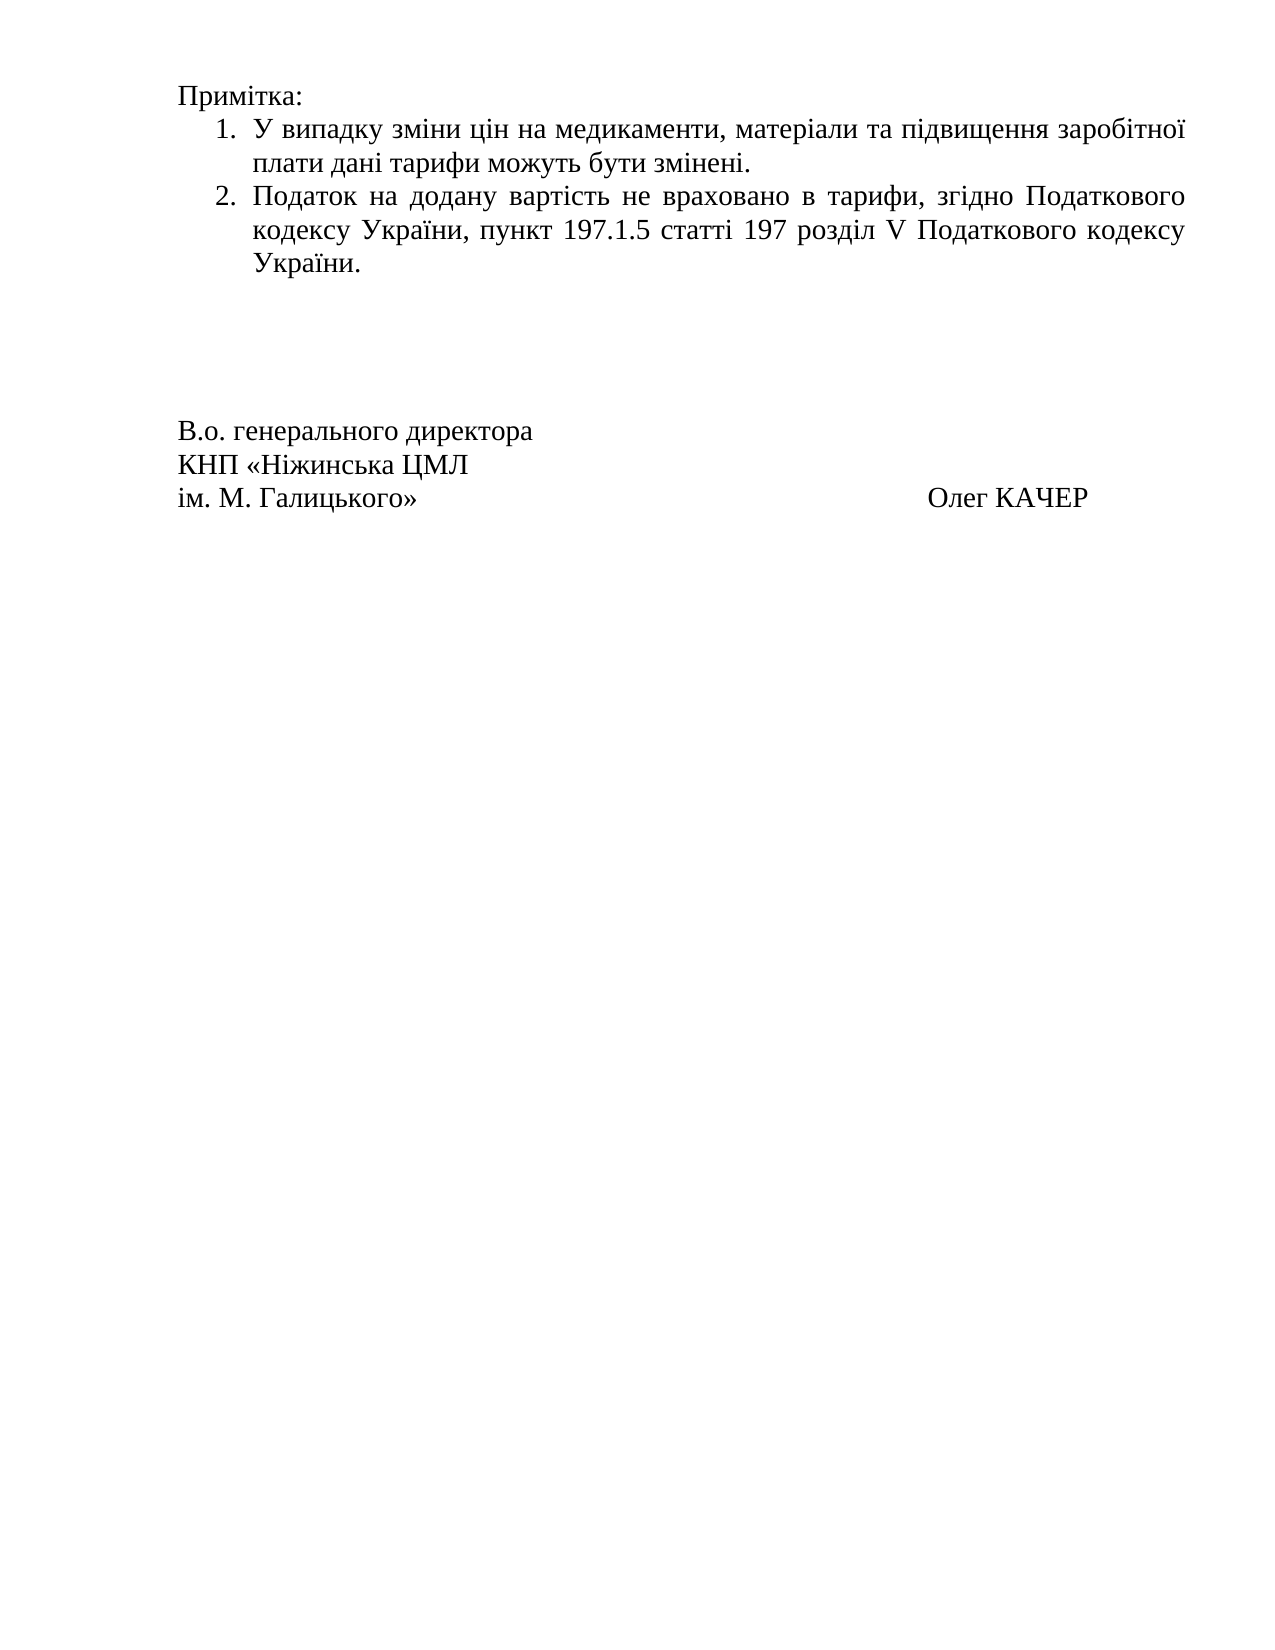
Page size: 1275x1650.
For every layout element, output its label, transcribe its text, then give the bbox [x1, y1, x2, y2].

list Податок на додану вартість не враховано в тарифи, згідно Податкового кодексу України, пункт 197.1.5 статті 197 розділ V Податкового кодексу України. [215, 178, 1186, 279]
list КНП «Ніжинська ЦМЛ [177, 447, 1172, 480]
text Примітка: [177, 78, 1186, 111]
list ім. М. Галицького» Олег КАЧЕР [177, 480, 1172, 514]
list В.о. генерального директора [177, 413, 1172, 447]
list У випадку зміни цін на медикаменти, матеріали та підвищення заробітної плати дані тарифи можуть бути змінені. [215, 111, 1186, 178]
